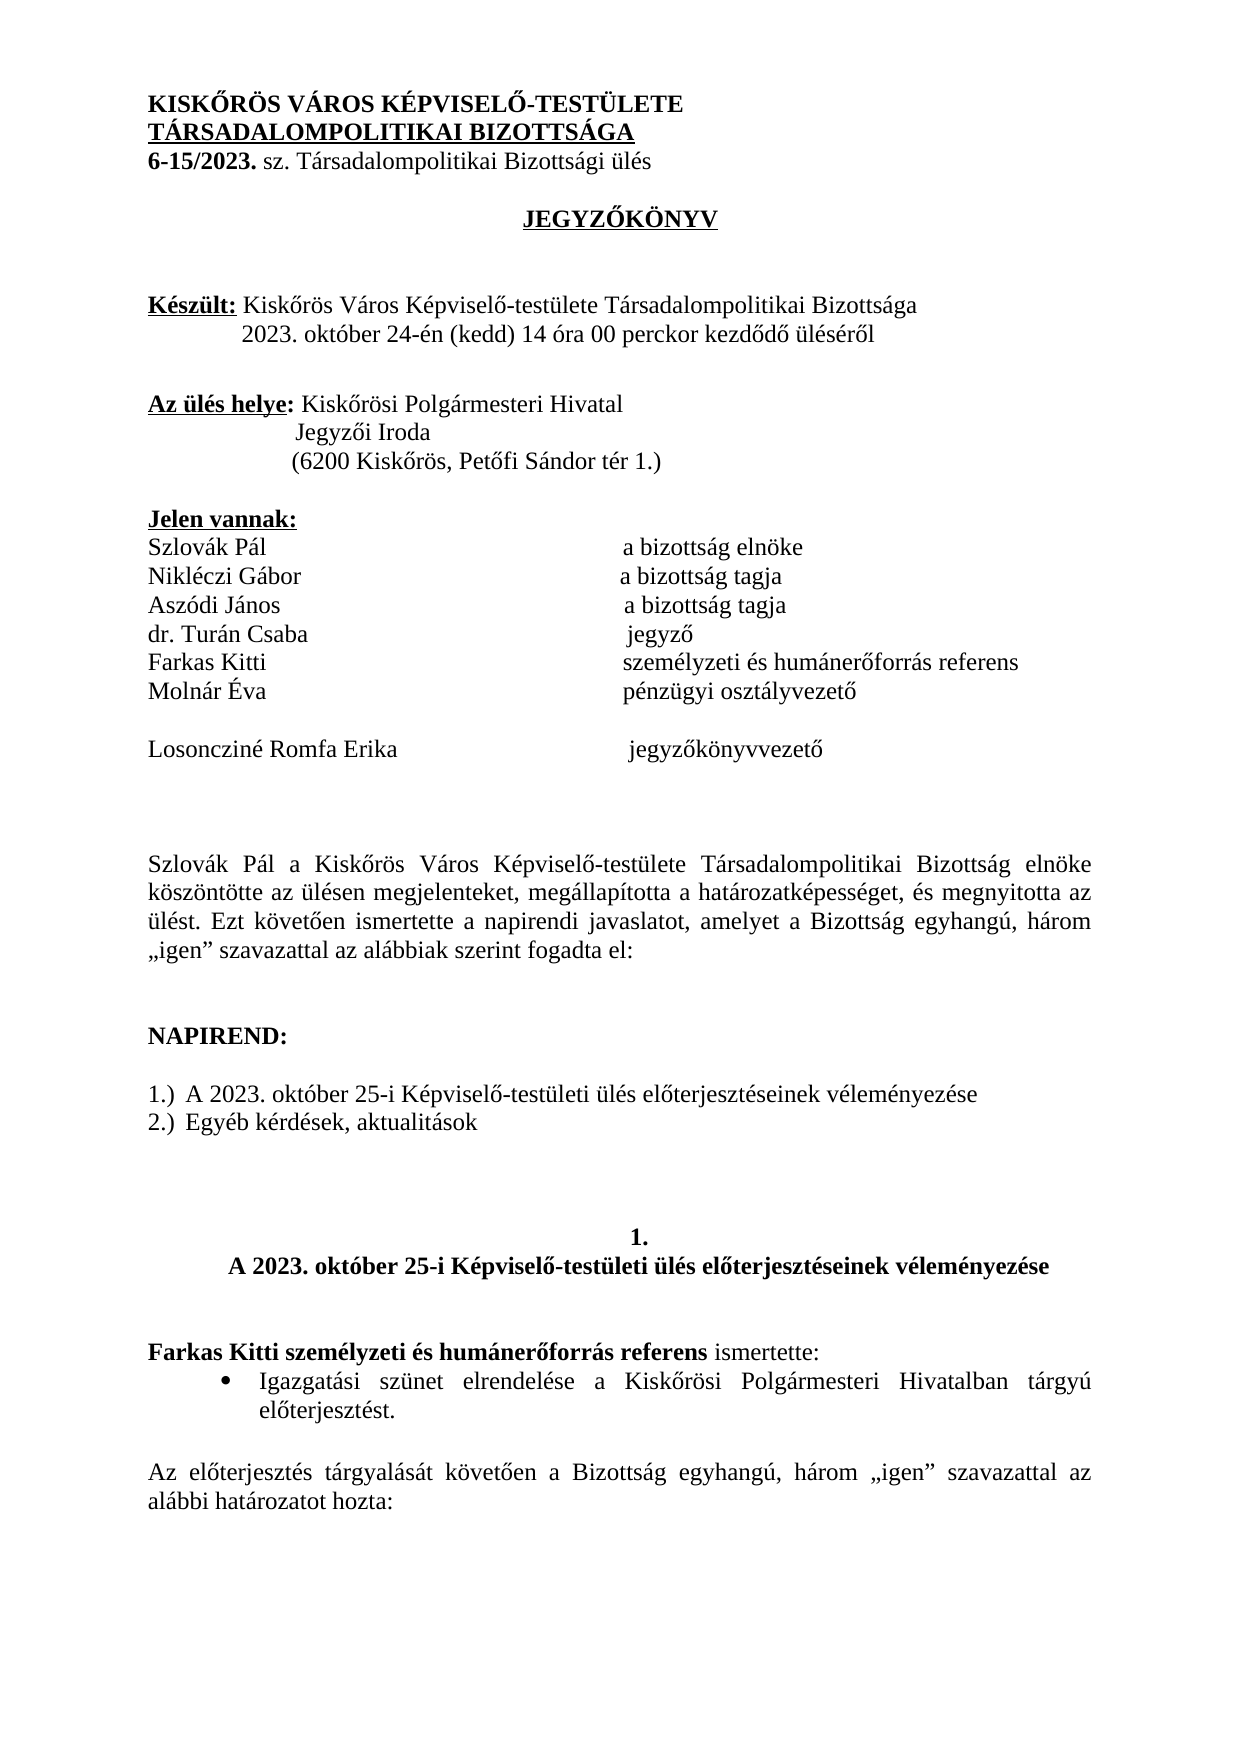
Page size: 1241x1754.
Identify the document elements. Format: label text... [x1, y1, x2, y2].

text A 2023. október 25-i Képviselő-testületi ülés előterjesztéseinek véleményezése [185, 1251, 1093, 1280]
list Egyéb kérdések, aktualitások [148, 1107, 1093, 1136]
text Losoncziné Romfa Erika jegyzőkönyvvezető [148, 734, 1093, 762]
text Az ülés helye: Kiskőrösi Polgármesteri Hivatal [148, 389, 1093, 417]
text Szlovák Pál a bizottság elnöke [148, 532, 1093, 561]
text Jelen vannak: [148, 504, 1093, 532]
text Nikléczi Gábor a bizottság tagja [148, 561, 1093, 590]
subtitle KISKŐRÖS VÁROS KÉPVISELŐ-TESTÜLETE [148, 89, 1093, 117]
text Molnár Éva pénzügyi osztályvezető [148, 676, 1093, 705]
text Jegyzői Iroda [148, 417, 1093, 446]
text 1. [185, 1222, 1093, 1251]
subtitle Készült: Kiskőrös Város Képviselő-testülete Társadalompolitikai Bizottsága [148, 290, 1093, 319]
subtitle TÁRSADALOMPOLITIKAI BIZOTTSÁGA [148, 117, 1093, 146]
text Farkas Kitti személyzeti és humánerőforrás referens ismertette: [148, 1337, 1093, 1366]
text NAPIREND: [148, 1021, 1093, 1050]
text 6-15/2023. sz. Társadalompolitikai Bizottsági ülés [148, 146, 1093, 175]
subtitle JEGYZŐKÖNYV [148, 204, 1093, 232]
text Aszódi János a bizottság tagja [148, 590, 1093, 619]
text Az előterjesztés tárgyalását követően a Bizottság egyhangú, három „igen” szavazattal az alábbi határozatot hozta: [148, 1457, 1093, 1515]
text Szlovák Pál a Kiskőrös Város Képviselő-testülete Társadalompolitikai Bizottság elnöke köszöntötte az ülésen megjelenteket, megállapította a határozatképességet, és megnyitotta az ülést. Ezt követően ismertette a napirendi javaslatot, amelyet a Bizottság egyhangú, három „igen” szavazattal az alábbiak szerint fogadta el: [148, 849, 1093, 964]
text 2023. október 24-én (kedd) 14 óra 00 perckor kezdődő üléséről [148, 319, 1093, 347]
text (6200 Kiskőrös, Petőfi Sándor tér 1.) [148, 446, 1093, 475]
list Igazgatási szünet elrendelése a Kiskőrösi Polgármesteri Hivatalban tárgyú előterjesztést. [221, 1366, 1093, 1424]
list A 2023. október 25-i Képviselő-testületi ülés előterjesztéseinek véleményezése [148, 1079, 1093, 1107]
text Farkas Kitti személyzeti és humánerőforrás referens [148, 647, 1093, 676]
text dr. Turán Csaba jegyző [148, 619, 1093, 647]
